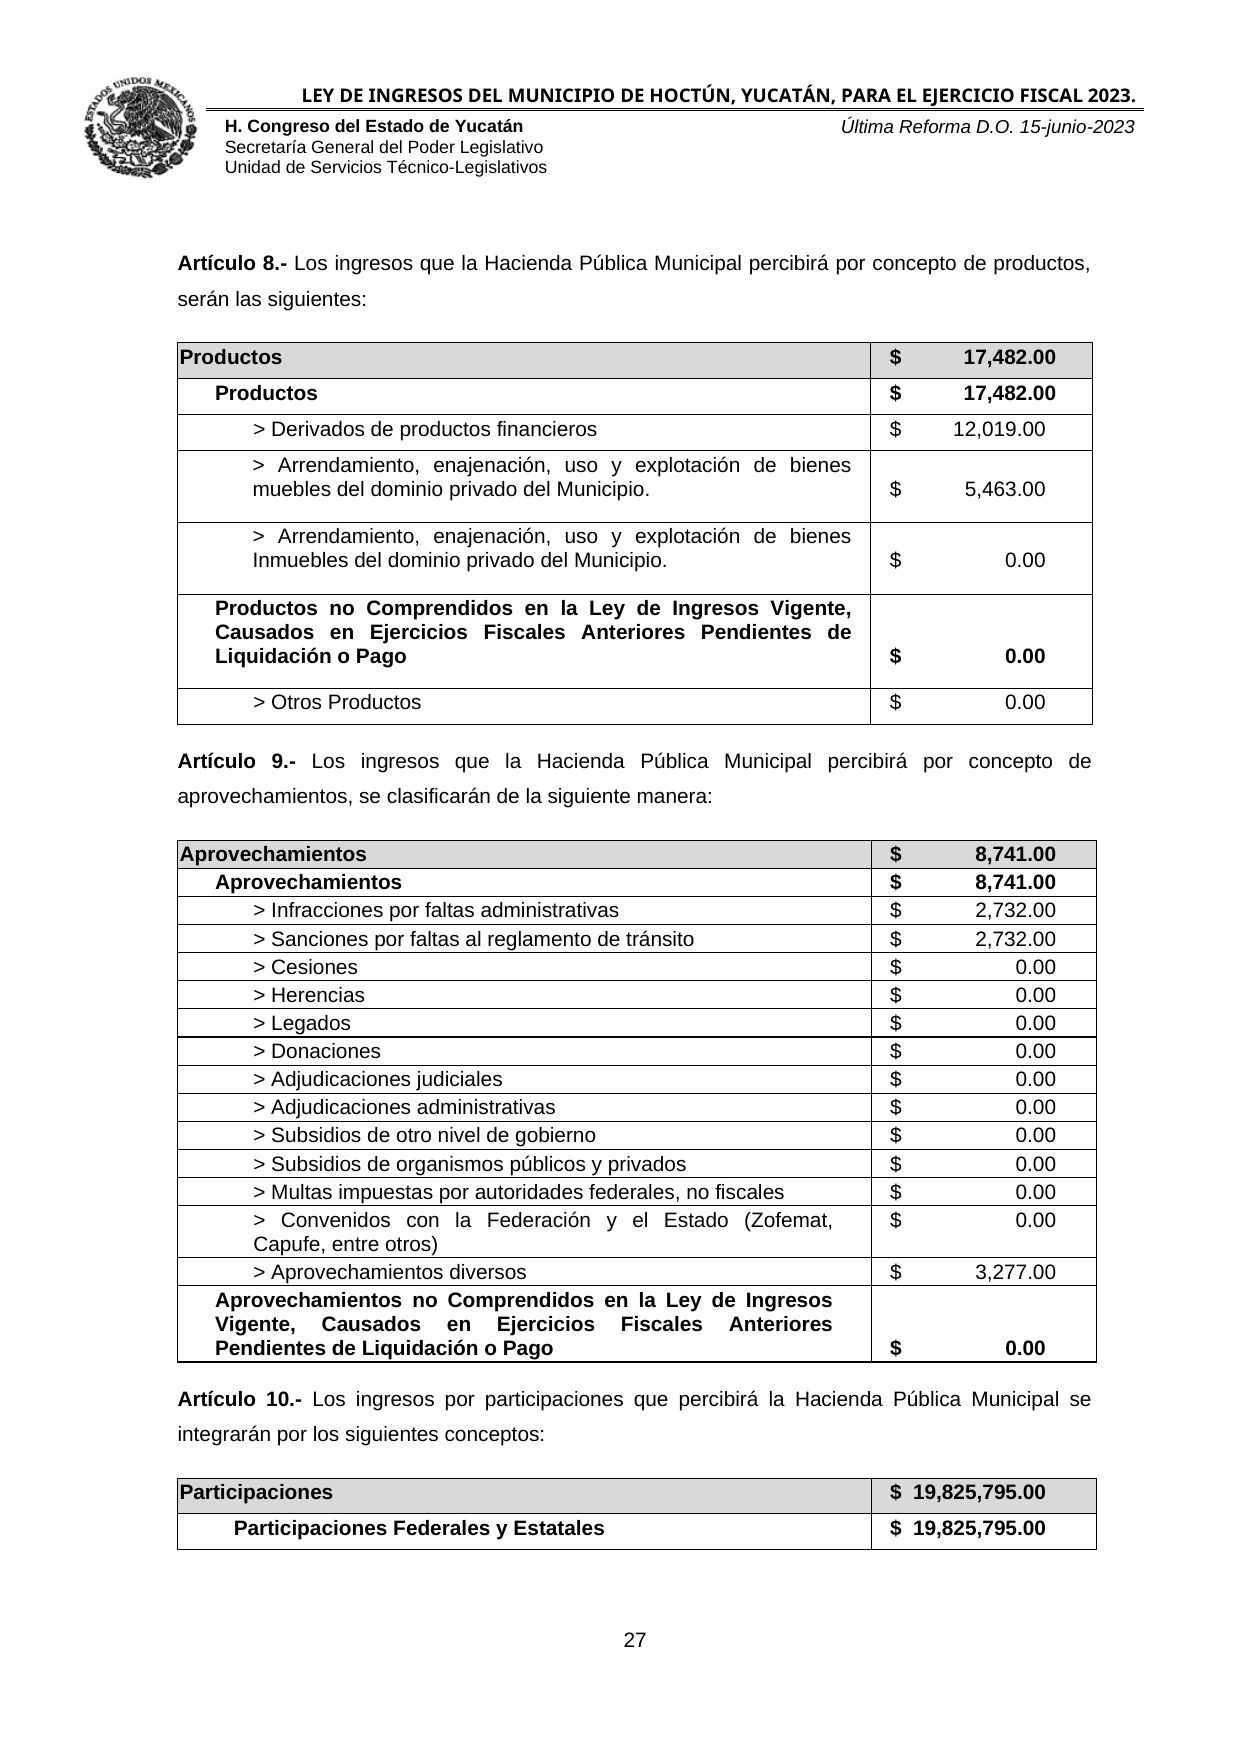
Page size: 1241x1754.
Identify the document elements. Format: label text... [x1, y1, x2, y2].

table_cell Productos [178, 379, 870, 414]
table_header Productos [178, 343, 870, 378]
table_header $ 19,825,795.00 [872, 1479, 1096, 1513]
table_cell > Arrendamiento, enajenación, uso y explotación de bienes muebles del dominio privado del Municipio. [178, 451, 870, 522]
table_cell > Subsidios de organismos públicos y privados [178, 1150, 871, 1177]
table_cell $ 19,825,795.00 [872, 1514, 1096, 1549]
table_cell $ 8,741.00 [872, 869, 1096, 896]
table_cell $ 0.00 [872, 1122, 1096, 1149]
table_cell > Cesiones [178, 953, 871, 980]
table_header $ 8,741.00 [872, 841, 1096, 868]
table_header $ 17,482.00 [871, 343, 1092, 378]
table_cell $ 0.00 [871, 595, 1092, 687]
table_cell > Aprovechamientos diversos [178, 1258, 871, 1285]
table_cell $ 0.00 [872, 1009, 1096, 1036]
table_header Participaciones [178, 1479, 871, 1513]
table_cell > Adjudicaciones judiciales [178, 1066, 871, 1093]
table_cell $ 0.00 [872, 1038, 1096, 1064]
table_cell $ 0.00 [872, 1286, 1096, 1361]
table_cell $ 2,732.00 [872, 925, 1096, 952]
table_cell Productos no Comprendidos en la Ley de Ingresos Vigente, Causados en Ejercicios Fiscales Anteriores Pendientes de Liquidación o Pago [178, 595, 870, 687]
table_cell Aprovechamientos no Comprendidos en la Ley de Ingresos Vigente, Causados en Ejercicios Fiscales Anteriores Pendientes de Liquidación o Pago [178, 1286, 871, 1361]
table_cell $ 5,463.00 [871, 451, 1092, 522]
table_cell Aprovechamientos [178, 869, 871, 896]
table_cell $ 0.00 [872, 981, 1096, 1008]
table_cell $ 12,019.00 [871, 415, 1092, 450]
table_cell $ 0.00 [872, 953, 1096, 980]
table_cell > Sanciones por faltas al reglamento de tránsito [178, 925, 871, 952]
text Artículo 8.- Los ingresos que la Hacienda Pública Municipal percibirá por concepto de productos, serán las siguientes: [177, 251, 1092, 311]
table_cell > Donaciones [178, 1038, 871, 1064]
table_cell > Infracciones por faltas administrativas [178, 897, 871, 924]
table_header Aprovechamientos [178, 841, 871, 868]
table_cell $ 0.00 [872, 1206, 1096, 1257]
table_cell $ 0.00 [872, 1066, 1096, 1093]
table_cell > Arrendamiento, enajenación, uso y explotación de bienes Inmuebles del dominio privado del Municipio. [178, 523, 870, 593]
table_cell $ 2,732.00 [872, 897, 1096, 924]
table_cell $ 0.00 [872, 1178, 1096, 1205]
text Artículo 10.- Los ingresos por participaciones que percibirá la Hacienda Pública Municipal se integrarán por los siguientes conceptos: [177, 1386, 1092, 1446]
table_cell > Otros Productos [178, 689, 870, 723]
table_cell $ 0.00 [872, 1094, 1096, 1121]
table_cell > Subsidios de otro nivel de gobierno [178, 1122, 871, 1149]
table_cell $ 17,482.00 [871, 379, 1092, 414]
table_cell > Legados [178, 1009, 871, 1036]
table_cell $ 0.00 [871, 689, 1092, 723]
table_cell $ 0.00 [872, 1150, 1096, 1177]
table_cell Participaciones Federales y Estatales [178, 1514, 871, 1549]
table_cell > Multas impuestas por autoridades federales, no fiscales [178, 1178, 871, 1205]
table_cell > Derivados de productos financieros [178, 415, 870, 450]
table_cell > Convenidos con la Federación y el Estado (Zofemat, Capufe, entre otros) [178, 1206, 871, 1257]
table_cell > Herencias [178, 981, 871, 1008]
table_cell $ 3,277.00 [872, 1258, 1096, 1285]
table_cell $ 0.00 [871, 523, 1092, 593]
table_cell > Adjudicaciones administrativas [178, 1094, 871, 1121]
text Artículo 9.- Los ingresos que la Hacienda Pública Municipal percibirá por concepto de aprovechamientos, se clasificarán de la siguiente manera: [177, 748, 1092, 808]
